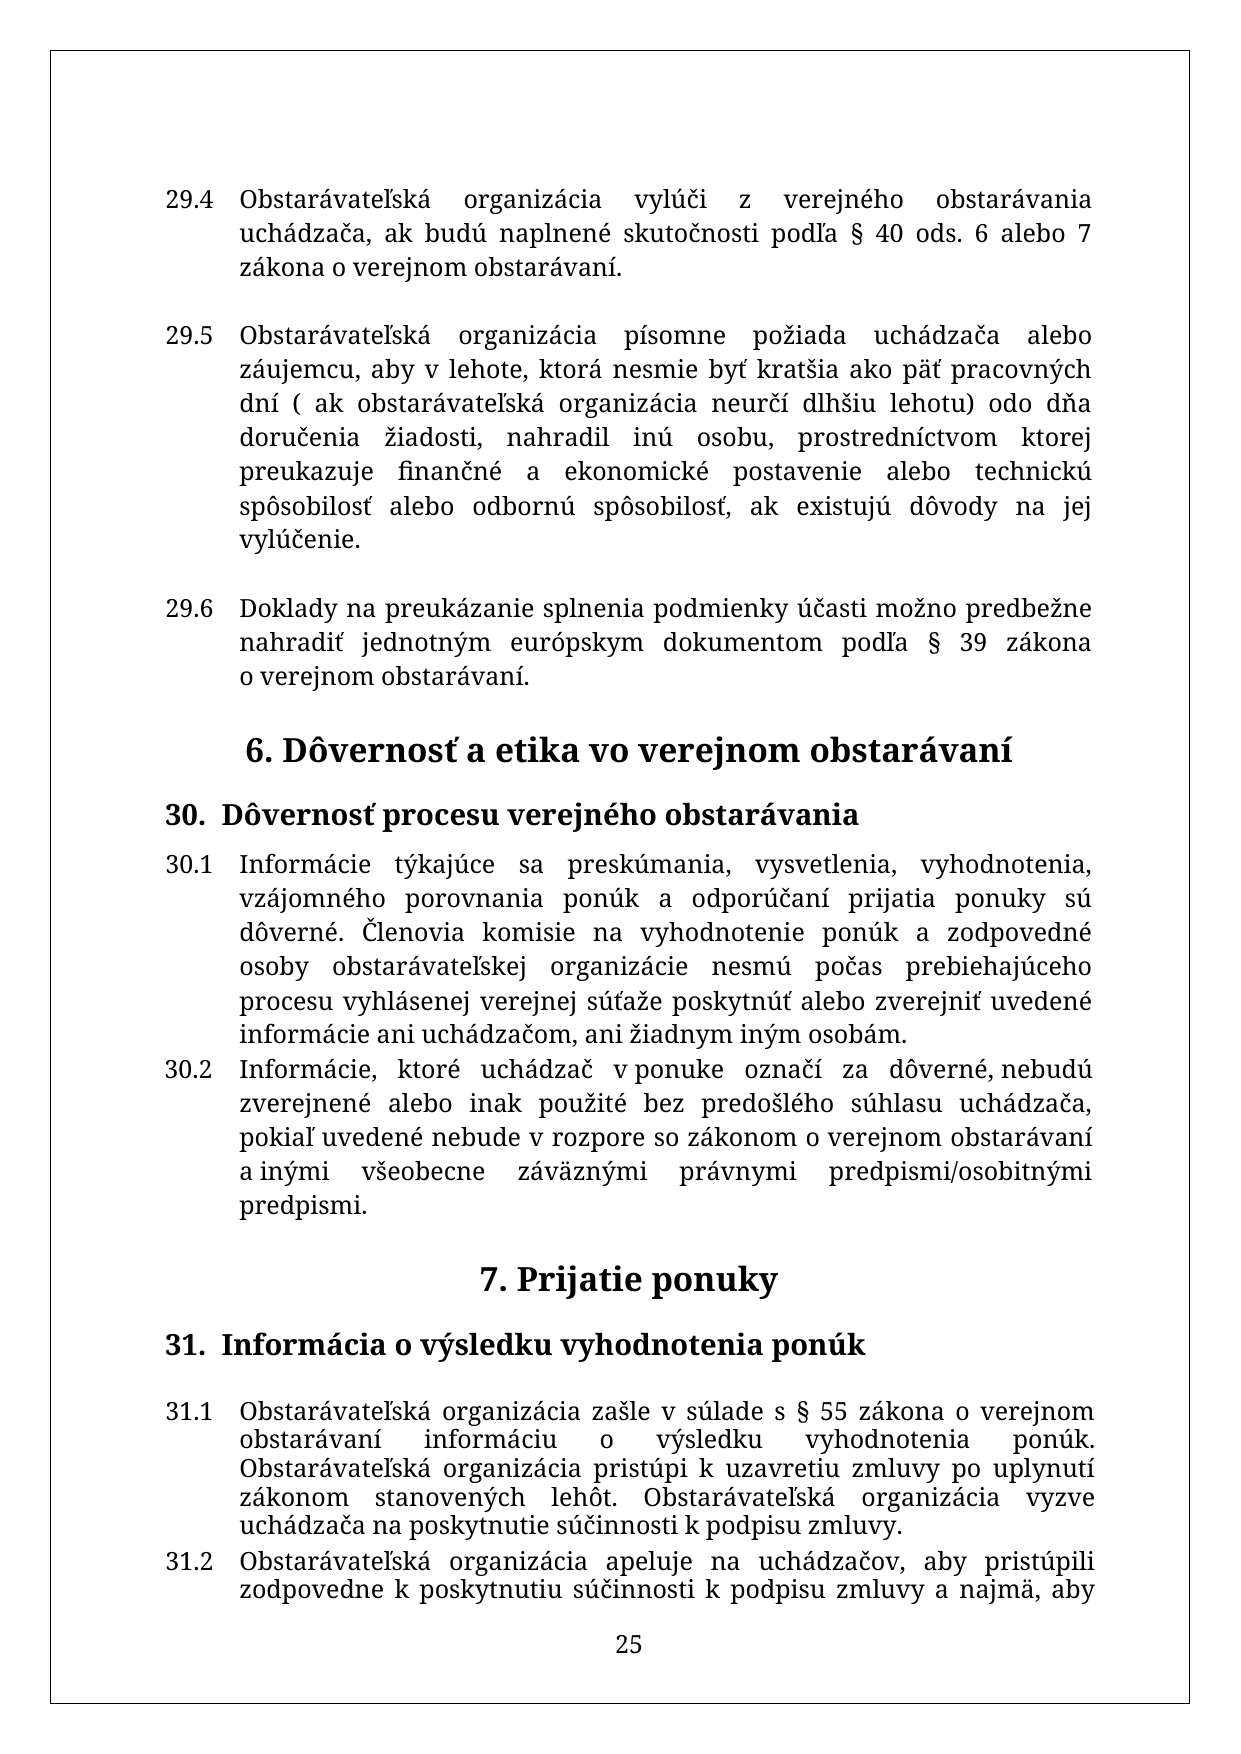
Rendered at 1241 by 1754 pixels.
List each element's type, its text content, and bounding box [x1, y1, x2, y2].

subtitle 6. Dôvernosť a etika vo verejnom obstarávaní [165, 727, 1093, 772]
list Obstarávateľská organizácia zašle v súlade s § 55 zákona o verejnom obstarávaní informáciu o výsledku vyhodnotenia ponúk. Obstarávateľská organizácia pristúpi k uzavretiu zmluvy po uplynutí zákonom stanovených lehôt. Obstarávateľská organizácia vyzve uchádzača na poskytnutie súčinnosti k podpisu zmluvy. [165, 1397, 1096, 1540]
subtitle 7. Prijatie ponuky [165, 1256, 1093, 1301]
list Doklady na preukázanie splnenia podmienky účasti možno predbežne nahradiť jednotným európskym dokumentom podľa § 39 zákona o verejnom obstarávaní. [165, 590, 1093, 692]
list Obstarávateľská organizácia vylúči z verejného obstarávania uchádzača, ak budú naplnené skutočnosti podľa § 40 ods. 6 alebo 7 zákona o verejnom obstarávaní. [165, 182, 1093, 284]
list Informácie týkajúce sa preskúmania, vysvetlenia, vyhodnotenia, vzájomného porovnania ponúk a odporúčaní prijatia ponuky sú dôverné. Členovia komisie na vyhodnotenie ponúk a zodpovedné osoby obstarávateľskej organizácie nesmú počas prebiehajúceho procesu vyhlásenej verejnej súťaže poskytnúť alebo zverejniť uvedené informácie ani uchádzačom, ani žiadnym iným osobám. [165, 847, 1093, 1051]
list Informácie, ktoré uchádzač v ponuke označí za dôverné, nebudú zverejnené alebo inak použité bez predošlého súhlasu uchádzača, pokiaľ uvedené nebude v rozpore so zákonom o verejnom obstarávaní a inými všeobecne záväznými právnymi predpismi/osobitnými predpismi. [164, 1051, 1093, 1222]
list Obstarávateľská organizácia písomne požiada uchádzača alebo záujemcu, aby v lehote, ktorá nesmie byť kratšia ako päť pracovných dní ( ak obstarávateľská organizácia neurčí dlhšiu lehotu) odo dňa doručenia žiadosti, nahradil inú osobu, prostredníctvom ktorej preukazuje finančné a ekonomické postavenie alebo technickú spôsobilosť alebo odbornú spôsobilosť, ak existujú dôvody na jej vylúčenie. [165, 318, 1093, 556]
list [165, 1547, 1096, 1604]
subtitle Dôvernosť procesu verejného obstarávania [165, 795, 1093, 834]
subtitle Informácia o výsledku vyhodnotenia ponúk [165, 1324, 1093, 1363]
